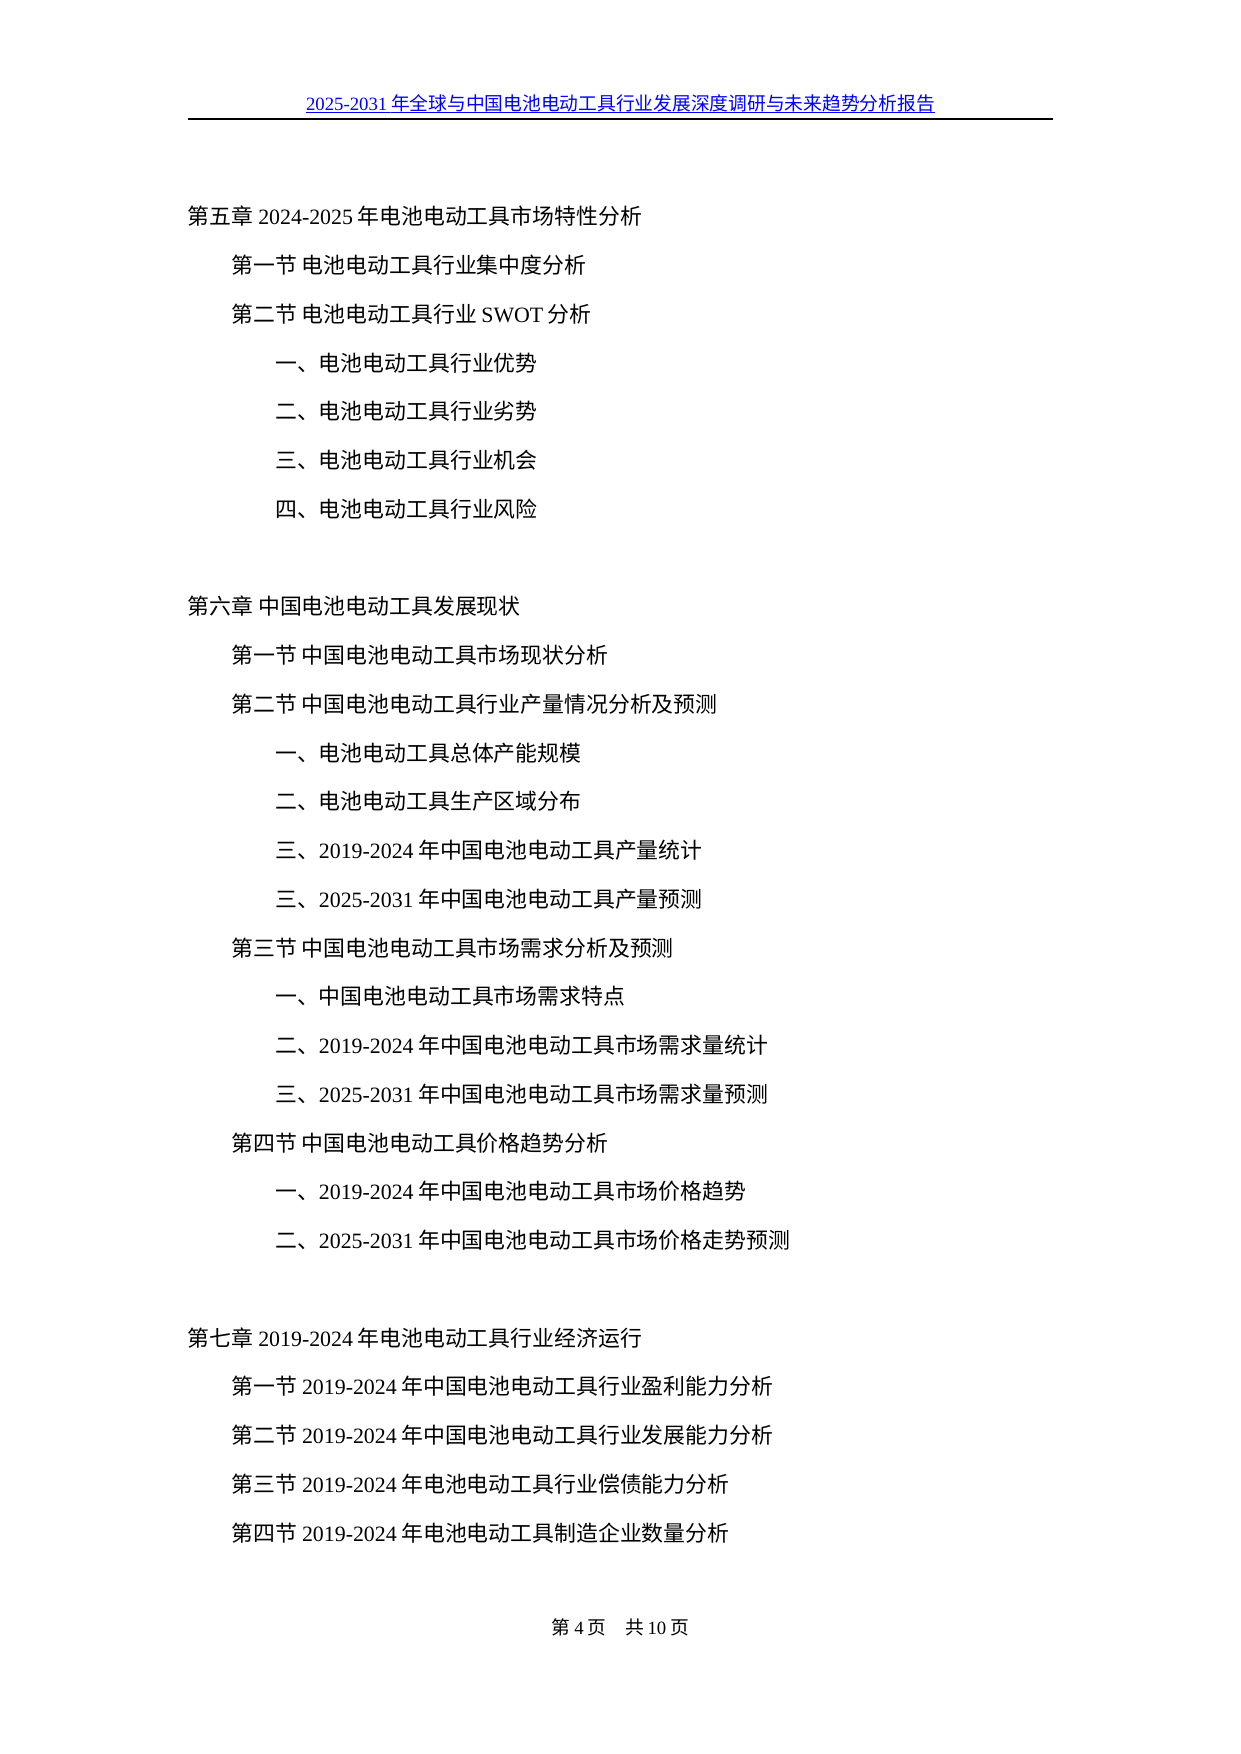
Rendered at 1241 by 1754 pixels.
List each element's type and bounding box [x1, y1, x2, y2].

text [187, 150, 1053, 1548]
